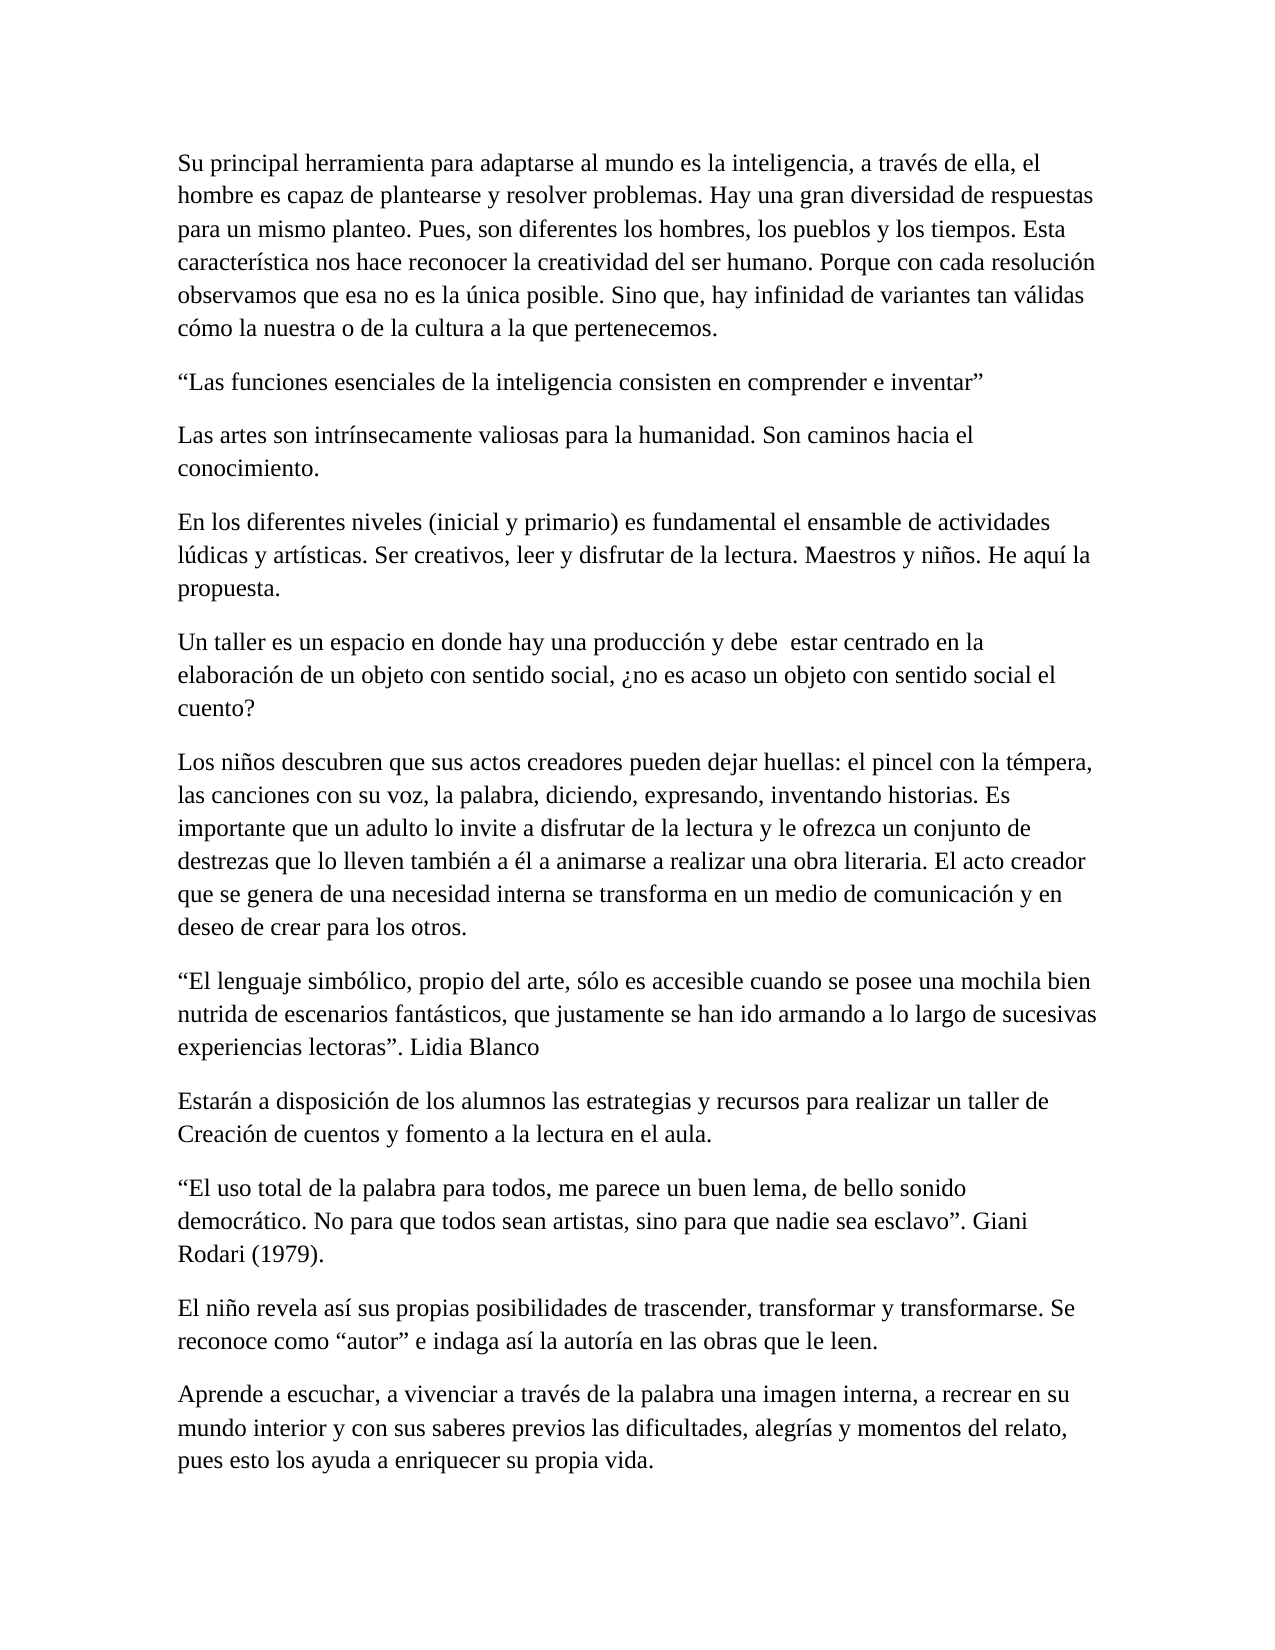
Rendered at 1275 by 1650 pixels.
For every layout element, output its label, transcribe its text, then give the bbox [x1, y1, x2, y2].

text “El uso total de la palabra para todos, me parece un buen lema, de bello sonido democrático. No para que todos sean artistas, sino para que nadie sea esclavo”. Giani Rodari (1979). [177, 1173, 1098, 1268]
text Estarán a disposición de los alumnos las estrategias y recursos para realizar un taller de Creación de cuentos y fomento a la lectura en el aula. [177, 1086, 1098, 1148]
text Los niños descubren que sus actos creadores pueden dejar huellas: el pincel con la témpera, las canciones con su voz, la palabra, diciendo, expresando, inventando historias. Es importante que un adulto lo invite a disfrutar de la lectura y le ofrezca un conjunto de destrezas que lo lleven también a él a animarse a realizar una obra literaria. El acto creador que se genera de una necesidad interna se transforma en un medio de comunicación y en deseo de crear para los otros. [177, 747, 1098, 941]
text Un taller es un espacio en donde hay una producción y debe estar centrado en la elaboración de un objeto con sentido social, ¿no es acaso un objeto con sentido social el cuento? [177, 627, 1098, 722]
text “El lenguaje simbólico, propio del arte, sólo es accesible cuando se posee una mochila bien nutrida de escenarios fantásticos, que justamente se han ido armando a lo largo de sucesivas experiencias lectoras”. Lidia Blanco [177, 966, 1098, 1061]
text En los diferentes niveles (inicial y primario) es fundamental el ensamble de actividades lúdicas y artísticas. Ser creativos, leer y disfrutar de la lectura. Maestros y niños. He aquí la propuesta. [177, 507, 1098, 602]
text Las artes son intrínsecamente valiosas para la humanidad. Son caminos hacia el conocimiento. [177, 420, 1098, 482]
text Su principal herramienta para adaptarse al mundo es la inteligencia, a través de ella, el hombre es capaz de plantearse y resolver problemas. Hay una gran diversidad de respuestas para un mismo planteo. Pues, son diferentes los hombres, los pueblos y los tiempos. Esta característica nos hace reconocer la creatividad del ser humano. Porque con cada resolución observamos que esa no es la única posible. Sino que, hay infinidad de variantes tan válidas cómo la nuestra o de la cultura a la que pertenecemos. [177, 148, 1098, 341]
text Aprende a escuchar, a vivenciar a través de la palabra una imagen interna, a recrear en su mundo interior y con sus saberes previos las dificultades, alegrías y momentos del relato, pues esto los ayuda a enriquecer su propia vida. [177, 1379, 1098, 1474]
text El niño revela así sus propias posibilidades de trascender, transformar y transformarse. Se reconoce como “autor” e indaga así la autoría en las obras que le leen. [177, 1293, 1098, 1354]
text “Las funciones esenciales de la inteligencia consisten en comprender e inventar” [177, 367, 1098, 395]
